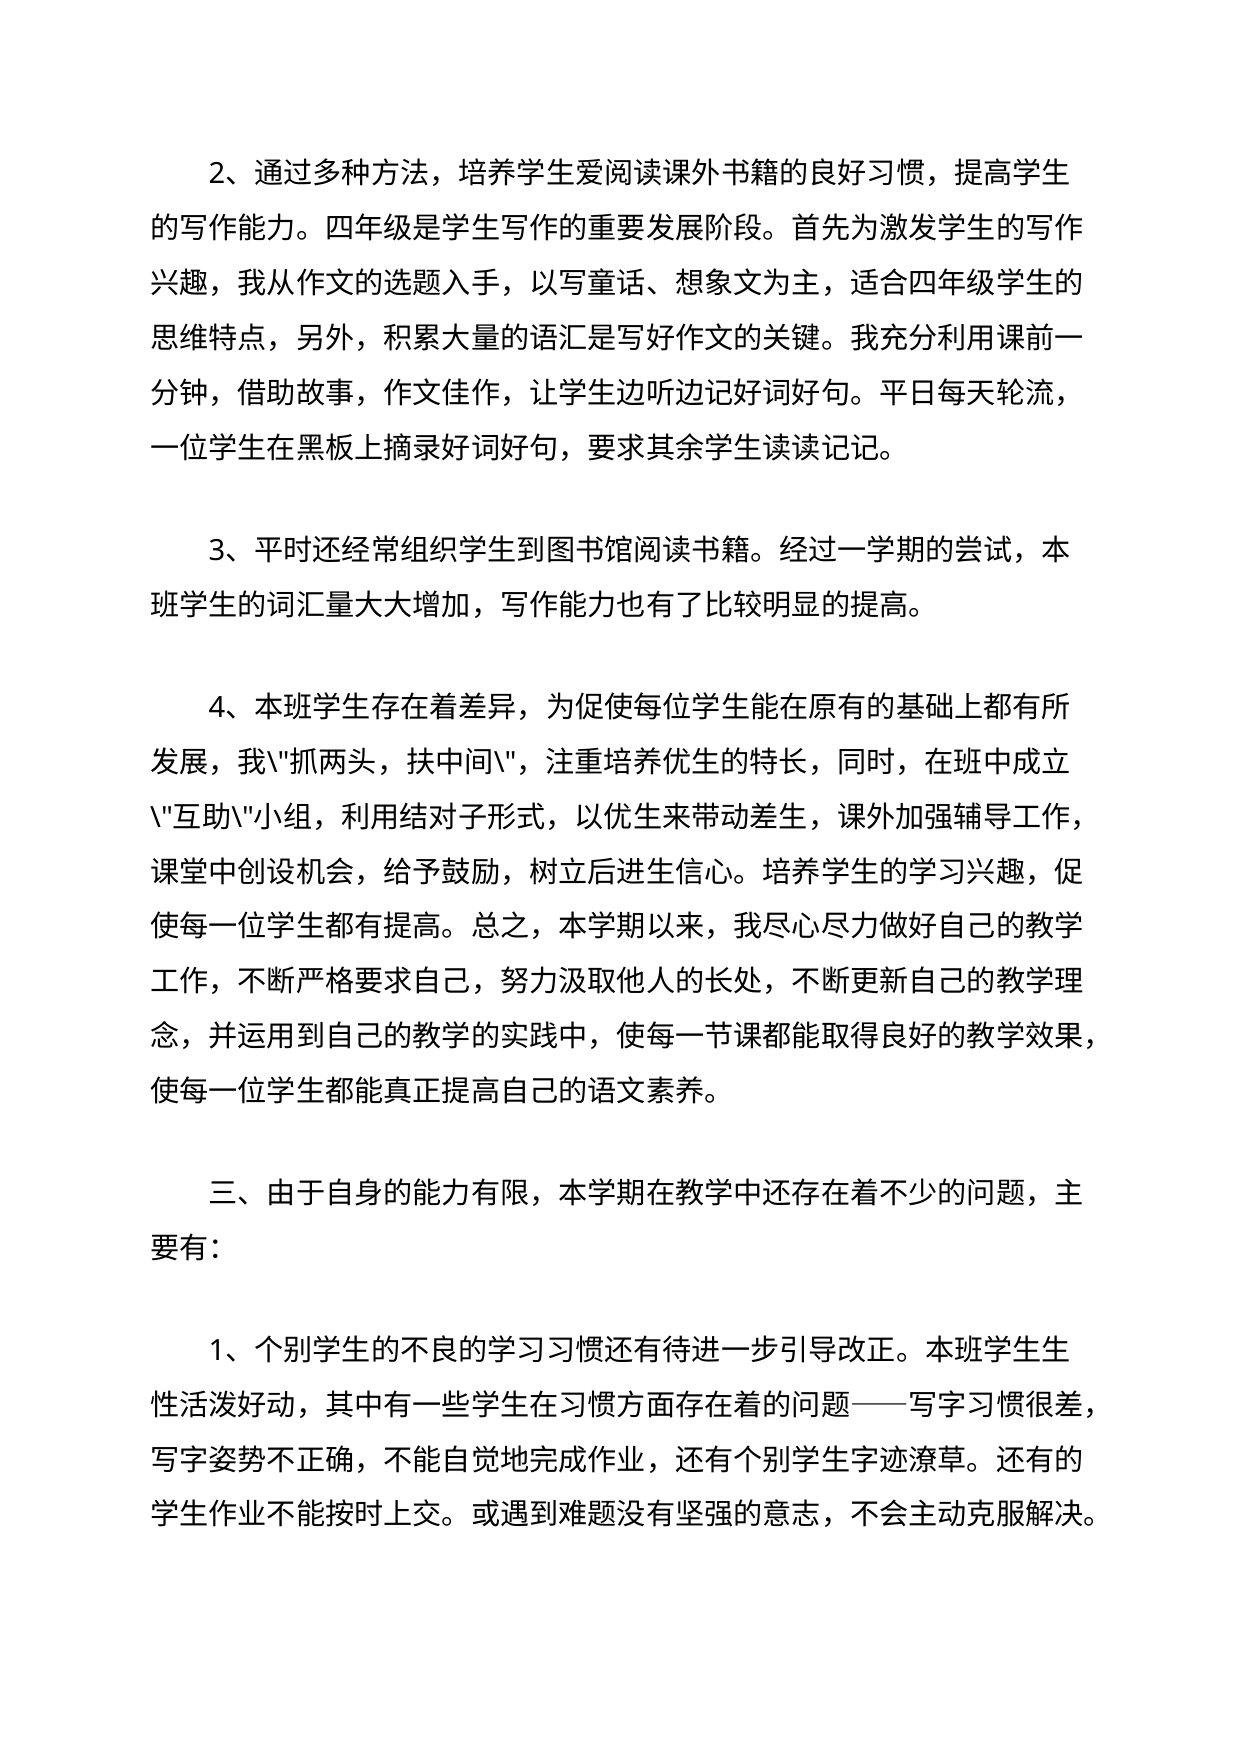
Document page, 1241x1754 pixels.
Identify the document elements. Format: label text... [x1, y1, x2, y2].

text 3、平时还经常组织学生到图书馆阅读书籍。经过一学期的尝试，本班学生的词汇量大大增加，写作能力也有了比较明显的提高。 [150, 526, 1090, 624]
text 三、由于自身的能力有限，本学期在教学中还存在着不少的问题，主要有： [150, 1169, 1090, 1267]
text 2、通过多种方法，培养学生爱阅读课外书籍的良好习惯，提高学生的写作能力。四年级是学生写作的重要发展阶段。首先为激发学生的写作兴趣，我从作文的选题入手，以写童话、想象文为主，适合四年级学生的思维特点，另外，积累大量的语汇是写好作文的关键。我充分利用课前一分钟，借助故事，作文佳作，让学生边听边记好词好句。平日每天轮流，一位学生在黑板上摘录好词好句，要求其余学生读读记记。 [150, 150, 1090, 467]
text 1、个别学生的不良的学习习惯还有待进一步引导改正。本班学生生性活泼好动，其中有一些学生在习惯方面存在着的问题——写字习惯很差，写字姿势不正确，不能自觉地完成作业，还有个别学生字迹潦草。还有的学生作业不能按时上交。或遇到难题没有坚强的意志，不会主动克服解决。 [150, 1326, 1090, 1533]
text 4、本班学生存在着差异，为促使每位学生能在原有的基础上都有所发展，我\"抓两头，扶中间\"，注重培养优生的特长，同时，在班中成立\"互助\"小组，利用结对子形式，以优生来带动差生，课外加强辅导工作，课堂中创设机会，给予鼓励，树立后进生信心。培养学生的学习兴趣，促使每一位学生都有提高。总之，本学期以来，我尽心尽力做好自己的教学工作，不断严格要求自己，努力汲取他人的长处，不断更新自己的教学理念，并运用到自己的教学的实践中，使每一节课都能取得良好的教学效果，使每一位学生都能真正提高自己的语文素养。 [150, 683, 1090, 1110]
